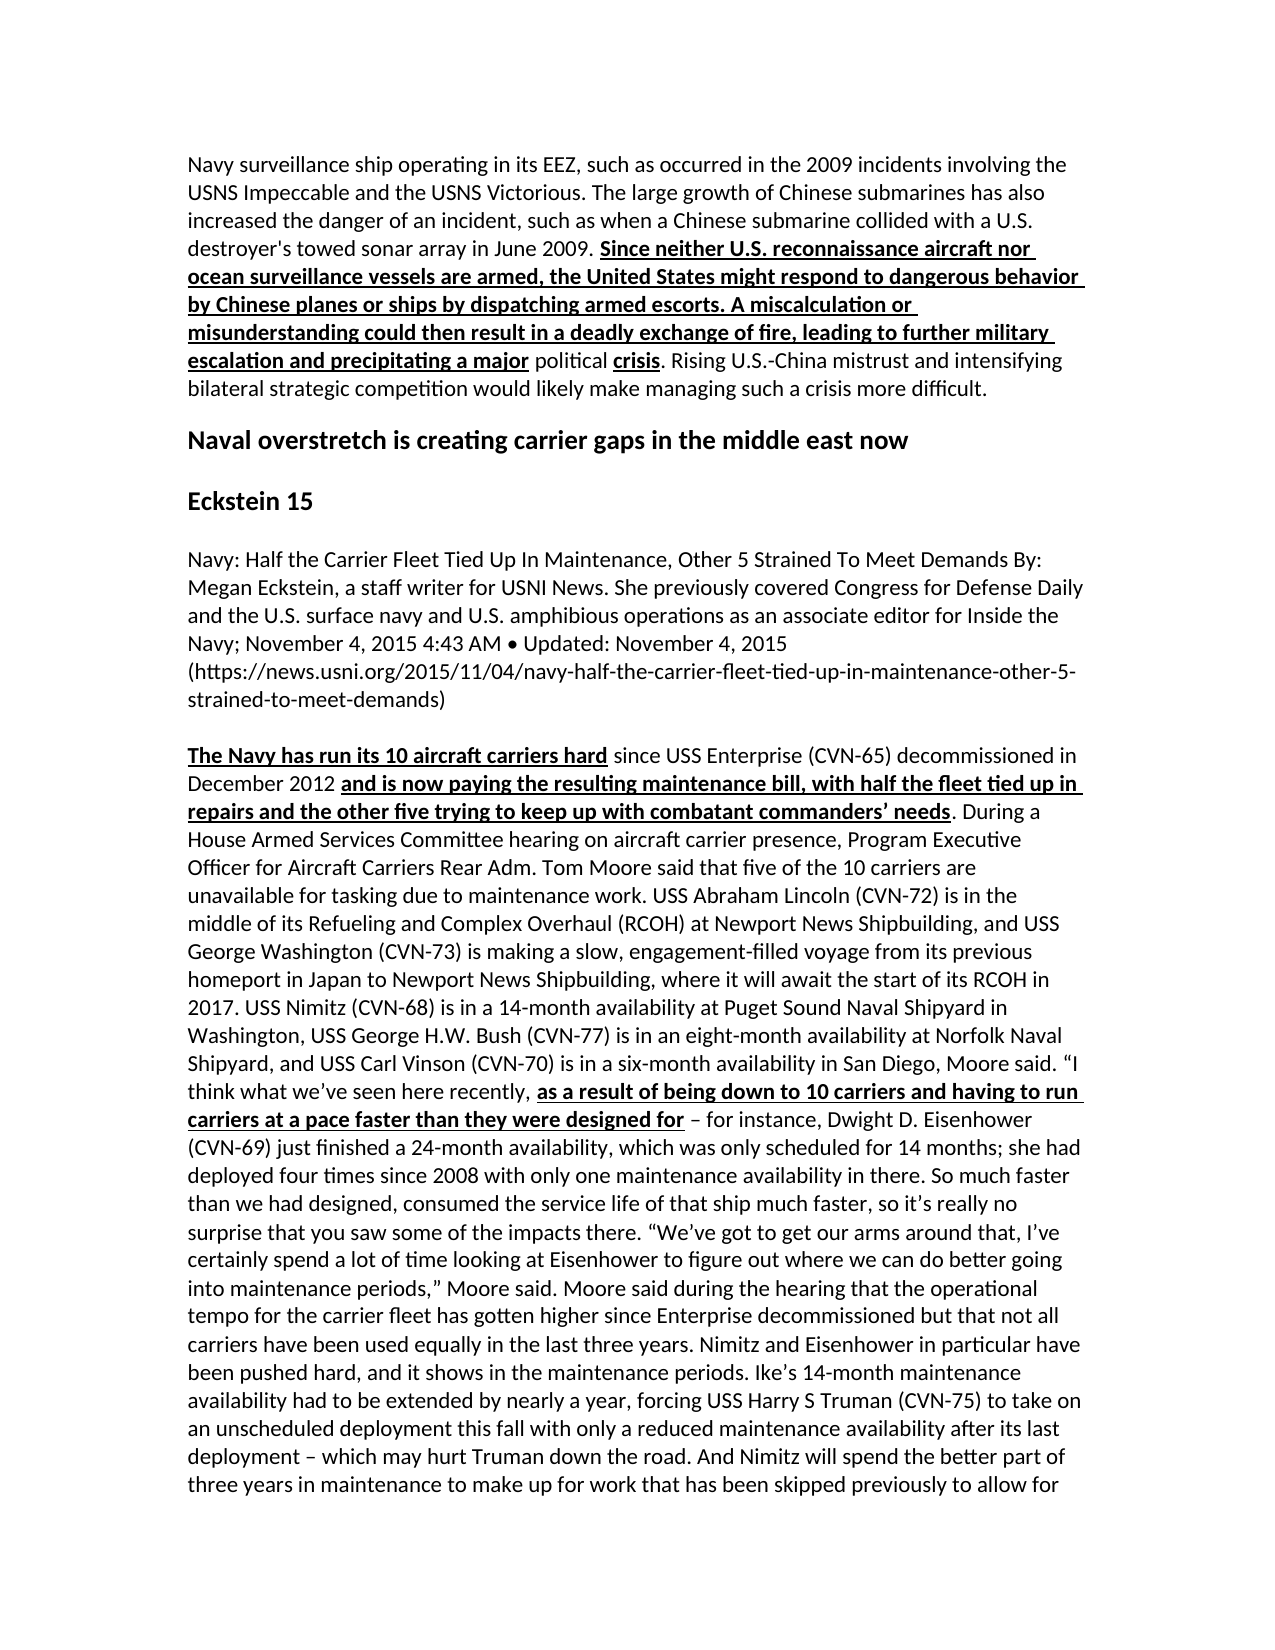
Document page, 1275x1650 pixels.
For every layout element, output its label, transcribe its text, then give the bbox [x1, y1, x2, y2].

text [187, 150, 1087, 402]
text Eckstein 15 [187, 484, 1087, 517]
text Navy: Half the Carrier Fleet Tied Up In Maintenance, Other 5 Strained To Meet Demands By: Megan Eckstein, a staff writer for USNI News. She previously covered Congress for Defense Daily and the U.S. surface navy and U.S. amphibious operations as an associate editor for Inside the Navy; November 4, 2015 4:43 AM • Updated: November 4, 2015 (https://news.usni.org/2015/11/04/navy-half-the-carrier-fleet-tied-up-in-maintenance-other-5-strained-to-meet-demands) [187, 545, 1087, 713]
subtitle Naval overstretch is creating carrier gaps in the middle east now [187, 423, 1087, 456]
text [187, 741, 1087, 1498]
